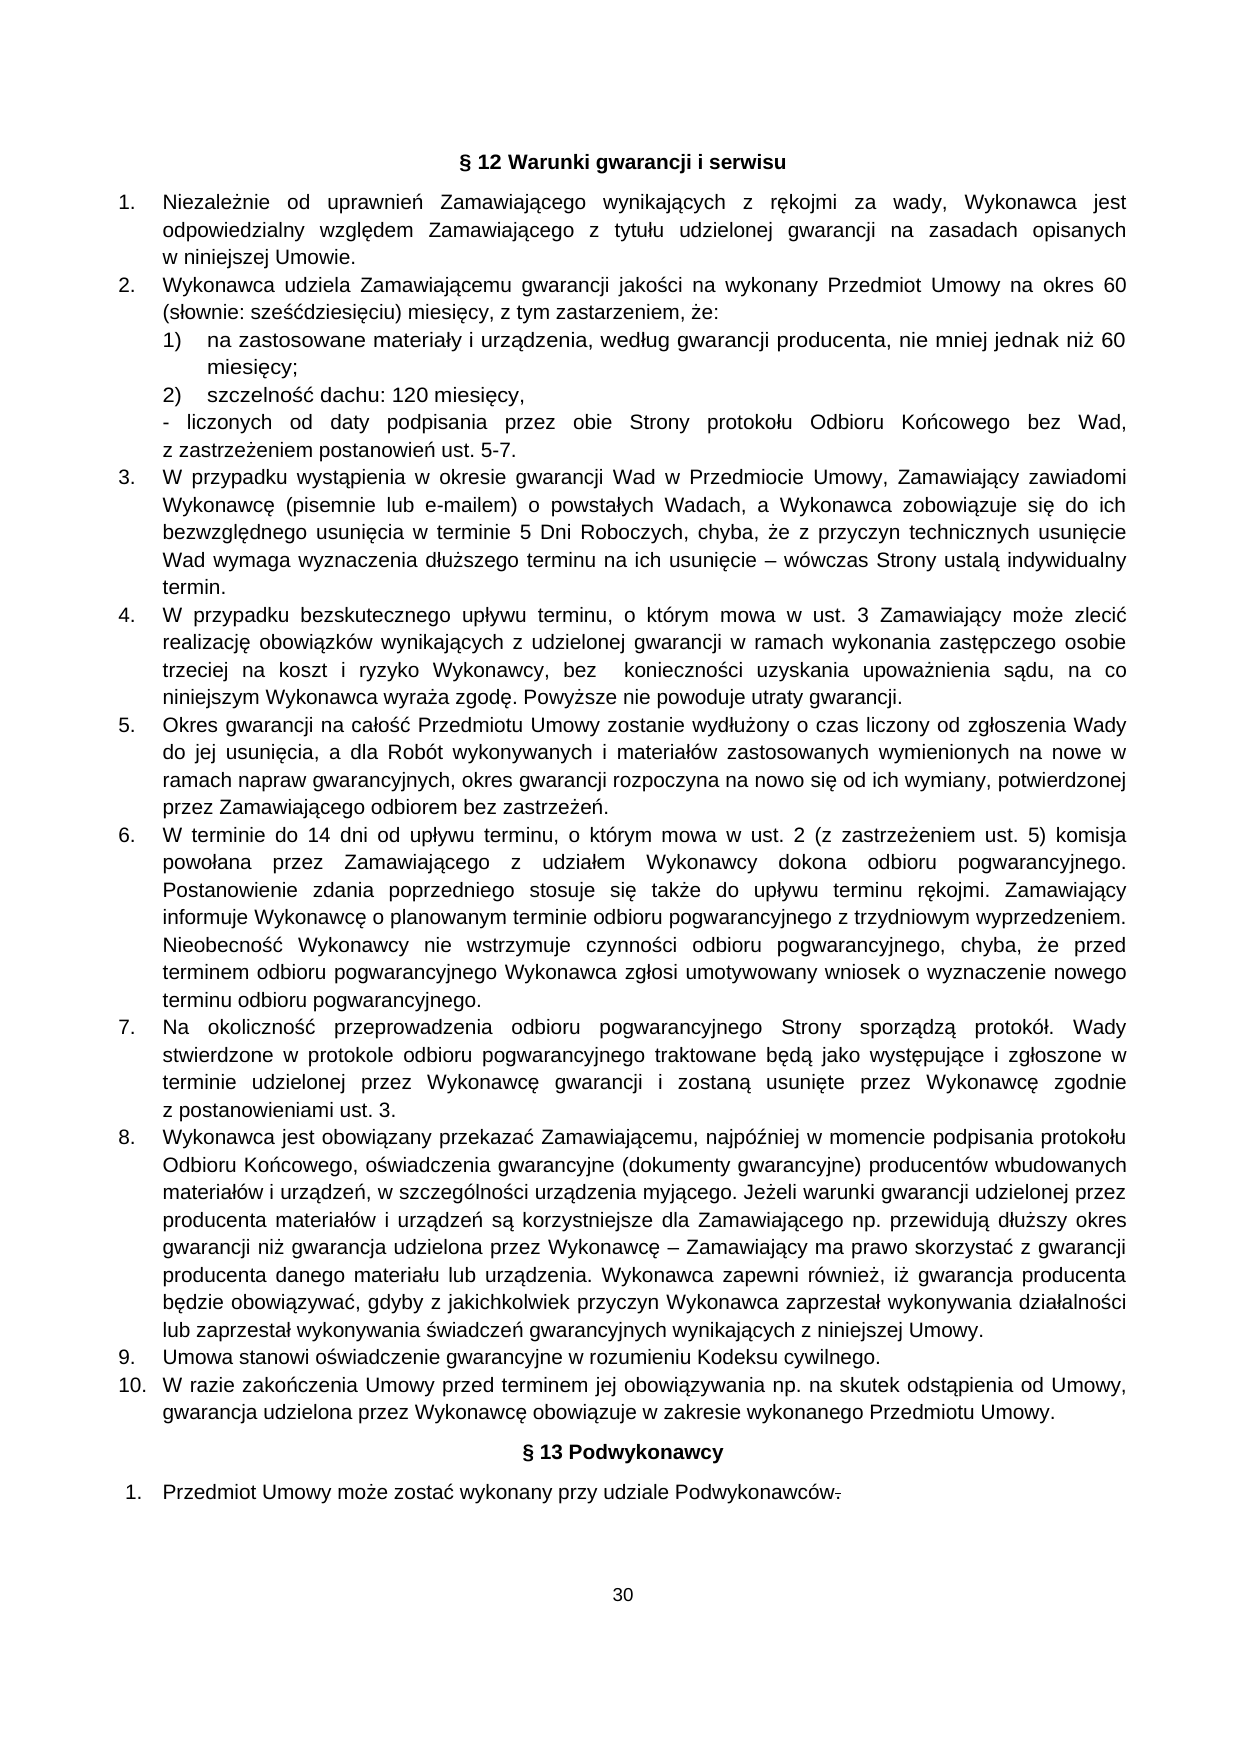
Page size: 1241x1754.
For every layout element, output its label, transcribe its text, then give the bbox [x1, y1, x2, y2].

list Na okoliczność przeprowadzenia odbioru pogwarancyjnego Strony sporządzą protokół. Wady stwierdzone w protokole odbioru pogwarancyjnego traktowane będą jako występujące i zgłoszone w terminie udzielonej przez Wykonawcę gwarancji i zostaną usunięte przez Wykonawcę zgodnie z postanowieniami ust. 3. [118, 1015, 1128, 1121]
list Przedmiot Umowy może zostać wykonany przy udziale Podwykonawców. [125, 1480, 1128, 1504]
list na zastosowane materiały i urządzenia, według gwarancji producenta, nie mniej jednak niż 60 miesięcy; [162, 327, 1128, 379]
text szczelność dachu: 120 miesięcy, [162, 382, 1128, 406]
list Umowa stanowi oświadczenie gwarancyjne w rozumieniu Kodeksu cywilnego. [118, 1345, 1128, 1369]
list W przypadku wystąpienia w okresie gwarancji Wad w Przedmiocie Umowy, Zamawiający zawiadomi Wykonawcę (pisemnie lub e-mailem) o powstałych Wadach, a Wykonawca zobowiązuje się do ich bezwzględnego usunięcia w terminie 5 Dni Roboczych, chyba, że z przyczyn technicznych usunięcie Wad wymaga wyznaczenia dłuższego terminu na ich usunięcie – wówczas Strony ustalą indywidualny termin. [118, 465, 1128, 599]
list - liczonych od daty podpisania przez obie Strony protokołu Odbioru Końcowego bez Wad, z zastrzeżeniem postanowień ust. 5-7. [162, 410, 1128, 461]
list Okres gwarancji na całość Przedmiotu Umowy zostanie wydłużony o czas liczony od zgłoszenia Wady do jej usunięcia, a dla Robót wykonywanych i materiałów zastosowanych wymienionych na nowe w ramach napraw gwarancyjnych, okres gwarancji rozpoczyna na nowo się od ich wymiany, potwierdzonej przez Zamawiającego odbiorem bez zastrzeżeń. [118, 712, 1128, 819]
list W razie zakończenia Umowy przed terminem jej obowiązywania np. na skutek odstąpienia od Umowy, gwarancja udzielona przez Wykonawcę obowiązuje w zakresie wykonanego Przedmiotu Umowy. [118, 1372, 1128, 1424]
list W przypadku bezskutecznego upływu terminu, o którym mowa w ust. 3 Zamawiający może zlecić realizację obowiązków wynikających z udzielonej gwarancji w ramach wykonania zastępczego osobie trzeciej na koszt i ryzyko Wykonawcy, bez konieczności uzyskania upoważnienia sądu, na co niniejszym Wykonawca wyraża zgodę. Powyższe nie powoduje utraty gwarancji. [118, 602, 1128, 709]
subtitle § 12 Warunki gwarancji i serwisu [118, 150, 1128, 174]
list Wykonawca udziela Zamawiającemu gwarancji jakości na wykonany Przedmiot Umowy na okres 60 (słownie: sześćdziesięciu) miesięcy, z tym zastarzeniem, że: [118, 272, 1128, 324]
list Wykonawca jest obowiązany przekazać Zamawiającemu, najpóźniej w momencie podpisania protokołu Odbioru Końcowego, oświadczenia gwarancyjne (dokumenty gwarancyjne) producentów wbudowanych materiałów i urządzeń, w szczególności urządzenia myjącego. Jeżeli warunki gwarancji udzielonej przez producenta materiałów i urządzeń są korzystniejsze dla Zamawiającego np. przewidują dłuższy okres gwarancji niż gwarancja udzielona przez Wykonawcę – Zamawiający ma prawo skorzystać z gwarancji producenta danego materiału lub urządzenia. Wykonawca zapewni również, iż gwarancja producenta będzie obowiązywać, gdyby z jakichkolwiek przyczyn Wykonawca zaprzestał wykonywania działalności lub zaprzestał wykonywania świadczeń gwarancyjnych wynikających z niniejszej Umowy. [118, 1125, 1128, 1341]
list Niezależnie od uprawnień Zamawiającego wynikających z rękojmi za wady, Wykonawca jest odpowiedzialny względem Zamawiającego z tytułu udzielonej gwarancji na zasadach opisanych w niniejszej Umowie. [118, 190, 1128, 269]
list W terminie do 14 dni od upływu terminu, o którym mowa w ust. 2 (z zastrzeżeniem ust. 5) komisja powołana przez Zamawiającego z udziałem Wykonawcy dokona odbioru pogwarancyjnego. Postanowienie zdania poprzedniego stosuje się także do upływu terminu rękojmi. Zamawiający informuje Wykonawcę o planowanym terminie odbioru pogwarancyjnego z trzydniowym wyprzedzeniem. Nieobecność Wykonawcy nie wstrzymuje czynności odbioru pogwarancyjnego, chyba, że przed terminem odbioru pogwarancyjnego Wykonawca zgłosi umotywowany wniosek o wyznaczenie nowego terminu odbioru pogwarancyjnego. [118, 822, 1128, 1011]
text § 13 Podwykonawcy [118, 1440, 1128, 1464]
